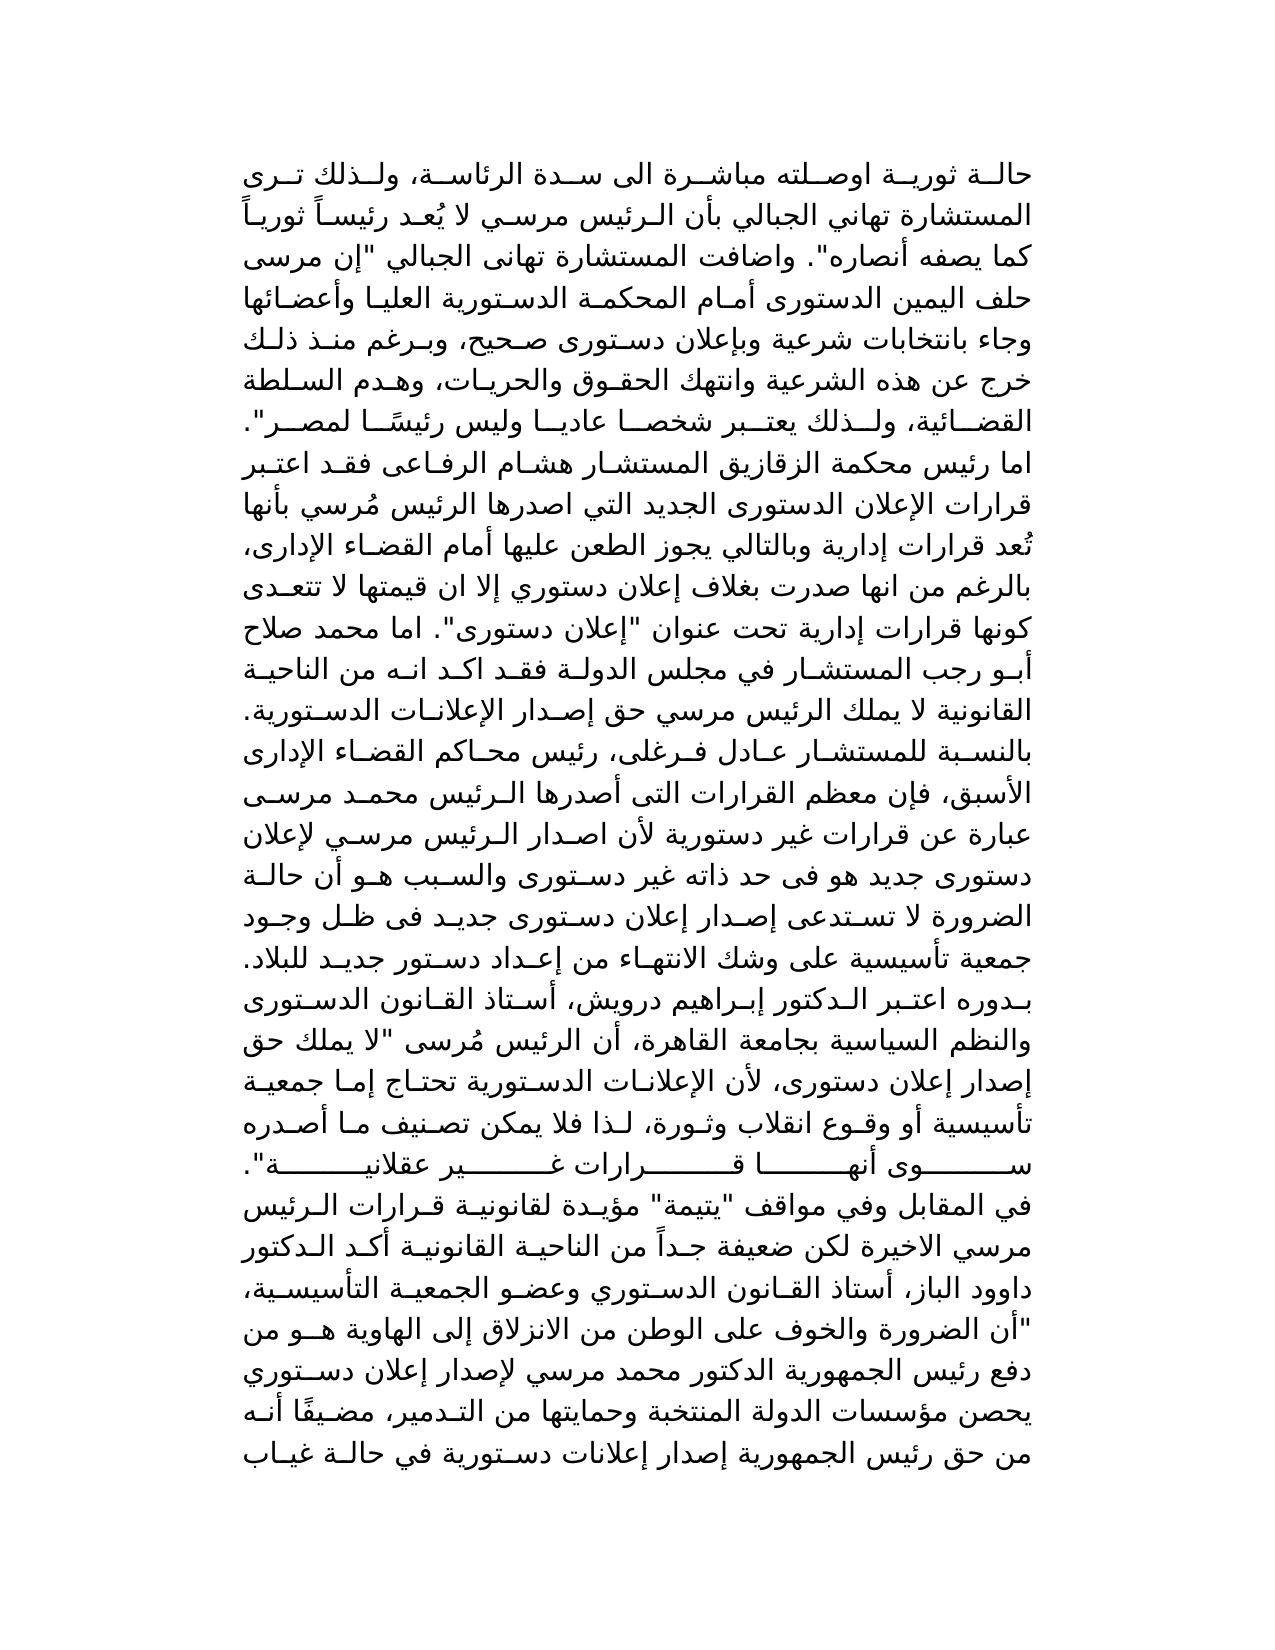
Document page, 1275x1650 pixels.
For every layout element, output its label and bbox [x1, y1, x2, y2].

text [242, 150, 1033, 1470]
